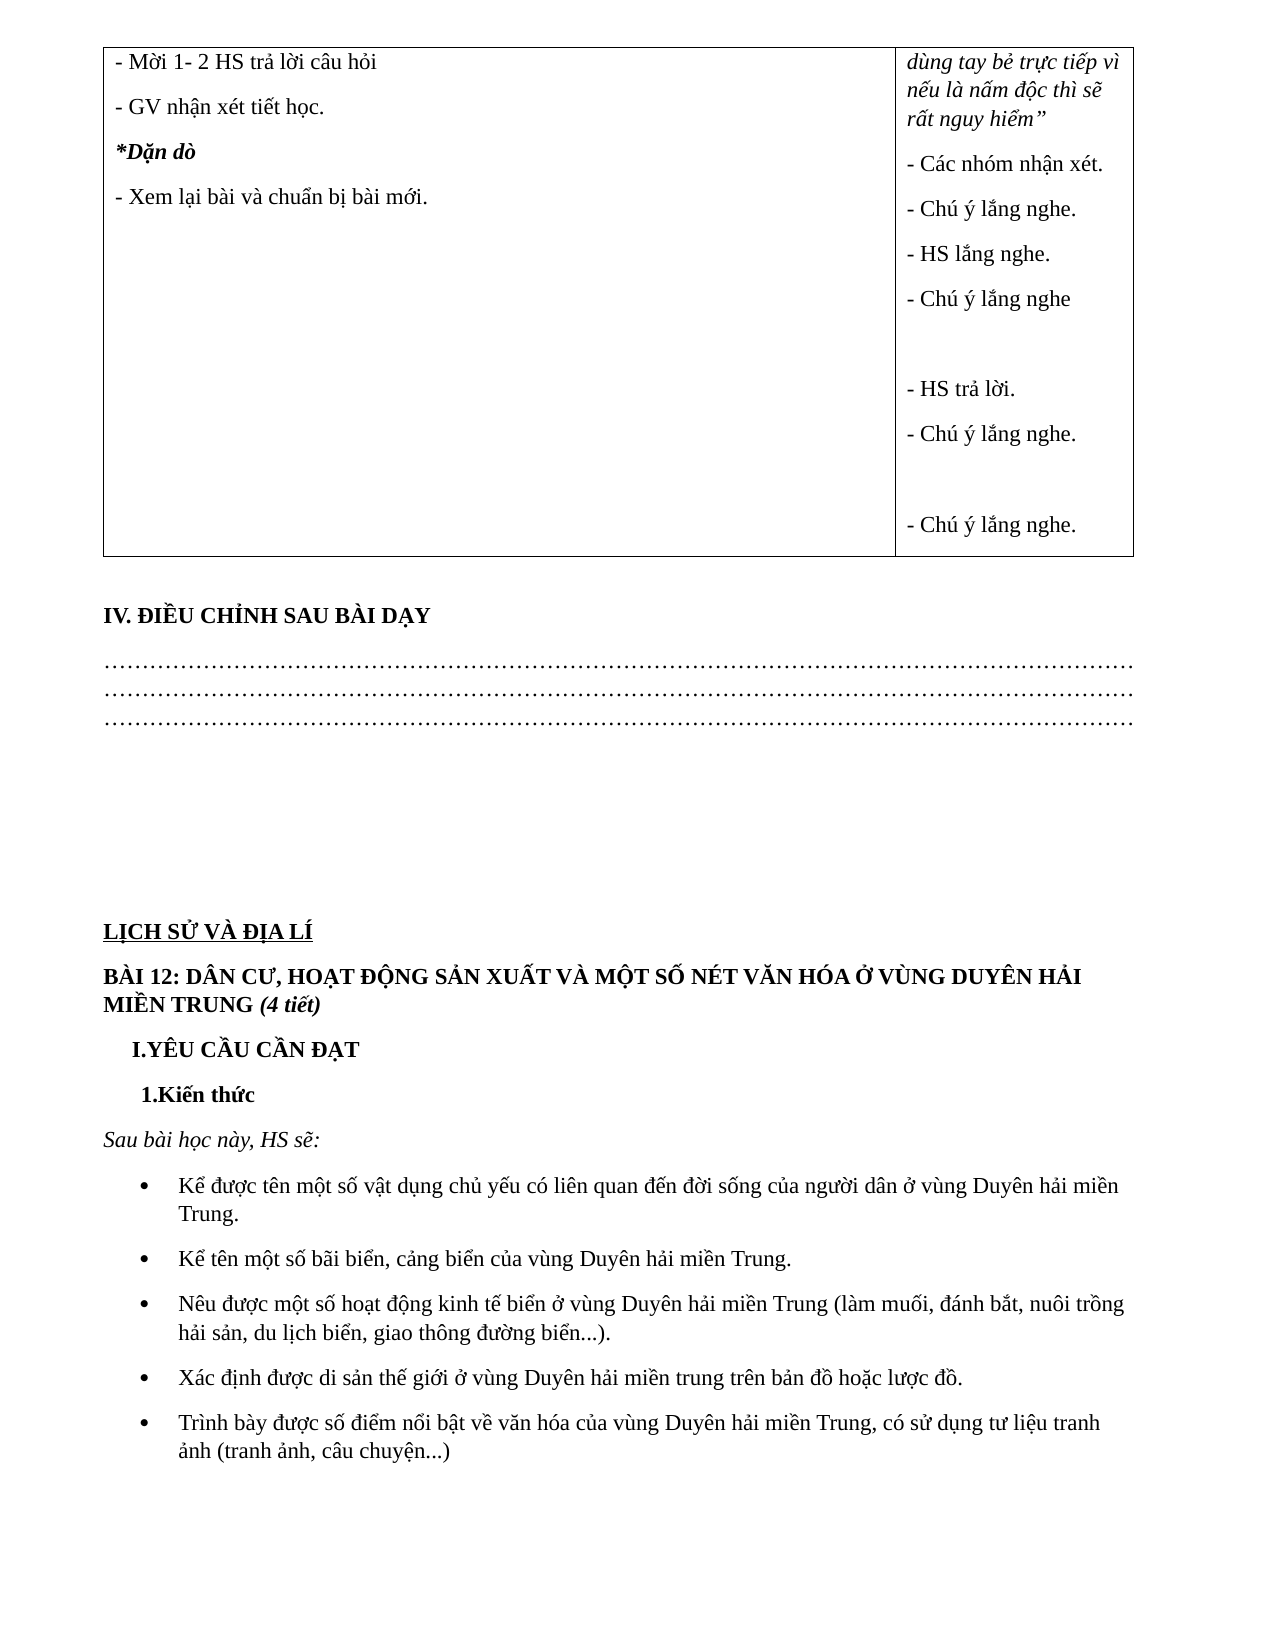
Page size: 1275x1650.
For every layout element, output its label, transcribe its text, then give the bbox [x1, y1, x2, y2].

text ……………………………………………………………………………………………………………………………………………………………………………………………………………………………………………………………………………………………………………………………………………………………………… [103, 647, 1134, 759]
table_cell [104, 48, 895, 556]
text LỊCH SỬ VÀ ĐỊA LÍ [103, 918, 1134, 944]
list Kể tên một số bãi biển, cảng biển của vùng Duyên hải miền Trung. [141, 1245, 1134, 1272]
list Xác định được di sản thế giới ở vùng Duyên hải miền trung trên bản đồ hoặc lược đồ. [141, 1364, 1134, 1390]
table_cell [896, 48, 1133, 556]
text BÀI 12: DÂN CƯ, HOẠT ĐỘNG SẢN XUẤT VÀ MỘT SỐ NÉT VĂN HÓA Ở VÙNG DUYÊN HẢI MIỀN TRUNG (4 tiết) [103, 963, 1134, 1018]
text Sau bài học này, HS sẽ: [103, 1127, 1134, 1153]
text I.YÊU CẦU CẦN ĐẠT [103, 1036, 1134, 1063]
list Trình bày được số điểm nổi bật về văn hóa của vùng Duyên hải miền Trung, có sử dụng tư liệu tranh ảnh (tranh ảnh, câu chuyện...) [141, 1409, 1134, 1464]
list Kể được tên một số vật dụng chủ yếu có liên quan đến đời sống của người dân ở vùng Duyên hải miền Trung. [141, 1172, 1134, 1226]
text IV. ĐIỀU CHỈNH SAU BÀI DẠY [103, 602, 1134, 628]
list Nêu được một số hoạt động kinh tế biển ở vùng Duyên hải miền Trung (làm muối, đánh bắt, nuôi trồng hải sản, du lịch biển, giao thông đường biển...). [141, 1290, 1134, 1345]
text 1.Kiến thức [141, 1081, 1134, 1108]
